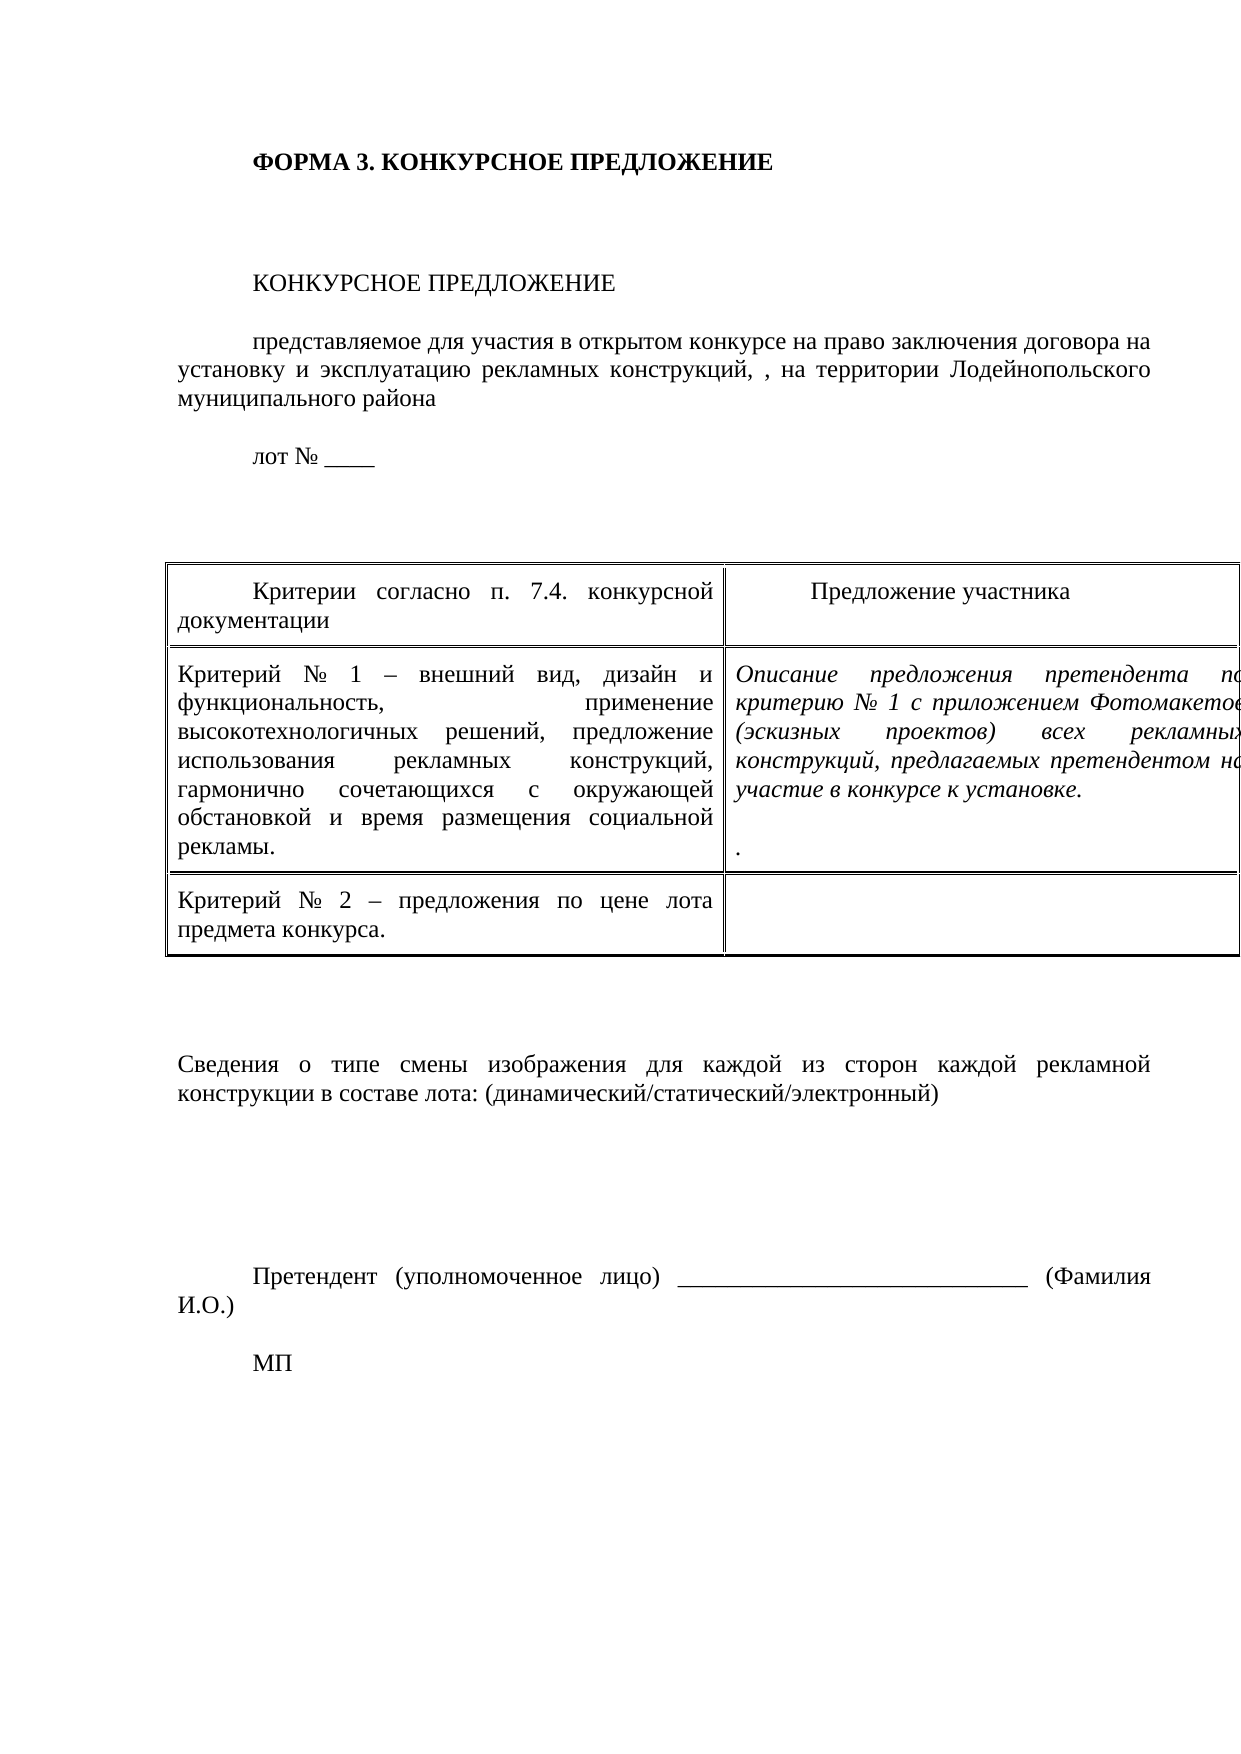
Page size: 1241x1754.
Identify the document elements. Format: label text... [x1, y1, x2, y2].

text представляемое для участия в открытом конкурсе на право заключения договора на установку и эксплуатацию рекламных конструкций, , на территории Лодейнопольского муниципального района [177, 326, 1152, 412]
text КОНКУРСНОЕ ПРЕДЛОЖЕНИЕ [177, 268, 1152, 297]
text Сведения о типе смены изображения для каждой из сторон каждой рекламной конструкции в составе лота: (динамический/статический/электронный) [177, 1049, 1152, 1106]
text Претендент (уполномоченное лицо) ____________________________ (Фамилия И.О.) [177, 1261, 1152, 1318]
table_cell [725, 871, 1239, 954]
table_cell Описание предложения претендента по критерию № 1 с приложением Фотомакетов (эскизных проектов) всех рекламных конструкций, предлагаемых претендентом на участие в конкурсе к установке. . [726, 645, 1239, 871]
table_cell Критерий № 2 – предложения по цене лота предмета конкурса. [168, 871, 724, 954]
text МП [177, 1348, 1152, 1376]
table_header Критерии согласно п. 7.4. конкурсной документации [168, 565, 724, 644]
text лот № ____ [177, 441, 1152, 470]
table_header Предложение участника [725, 565, 1239, 644]
text ФОРМА 3. КОНКУРСНОЕ ПРЕДЛОЖЕНИЕ [177, 147, 1152, 176]
table_cell Критерий № 1 – внешний вид, дизайн и функциональность, применение высокотехнологичных решений, предложение использования рекламных конструкций, гармонично сочетающихся с окружающей обстановкой и время размещения социальной рекламы. [168, 645, 723, 871]
